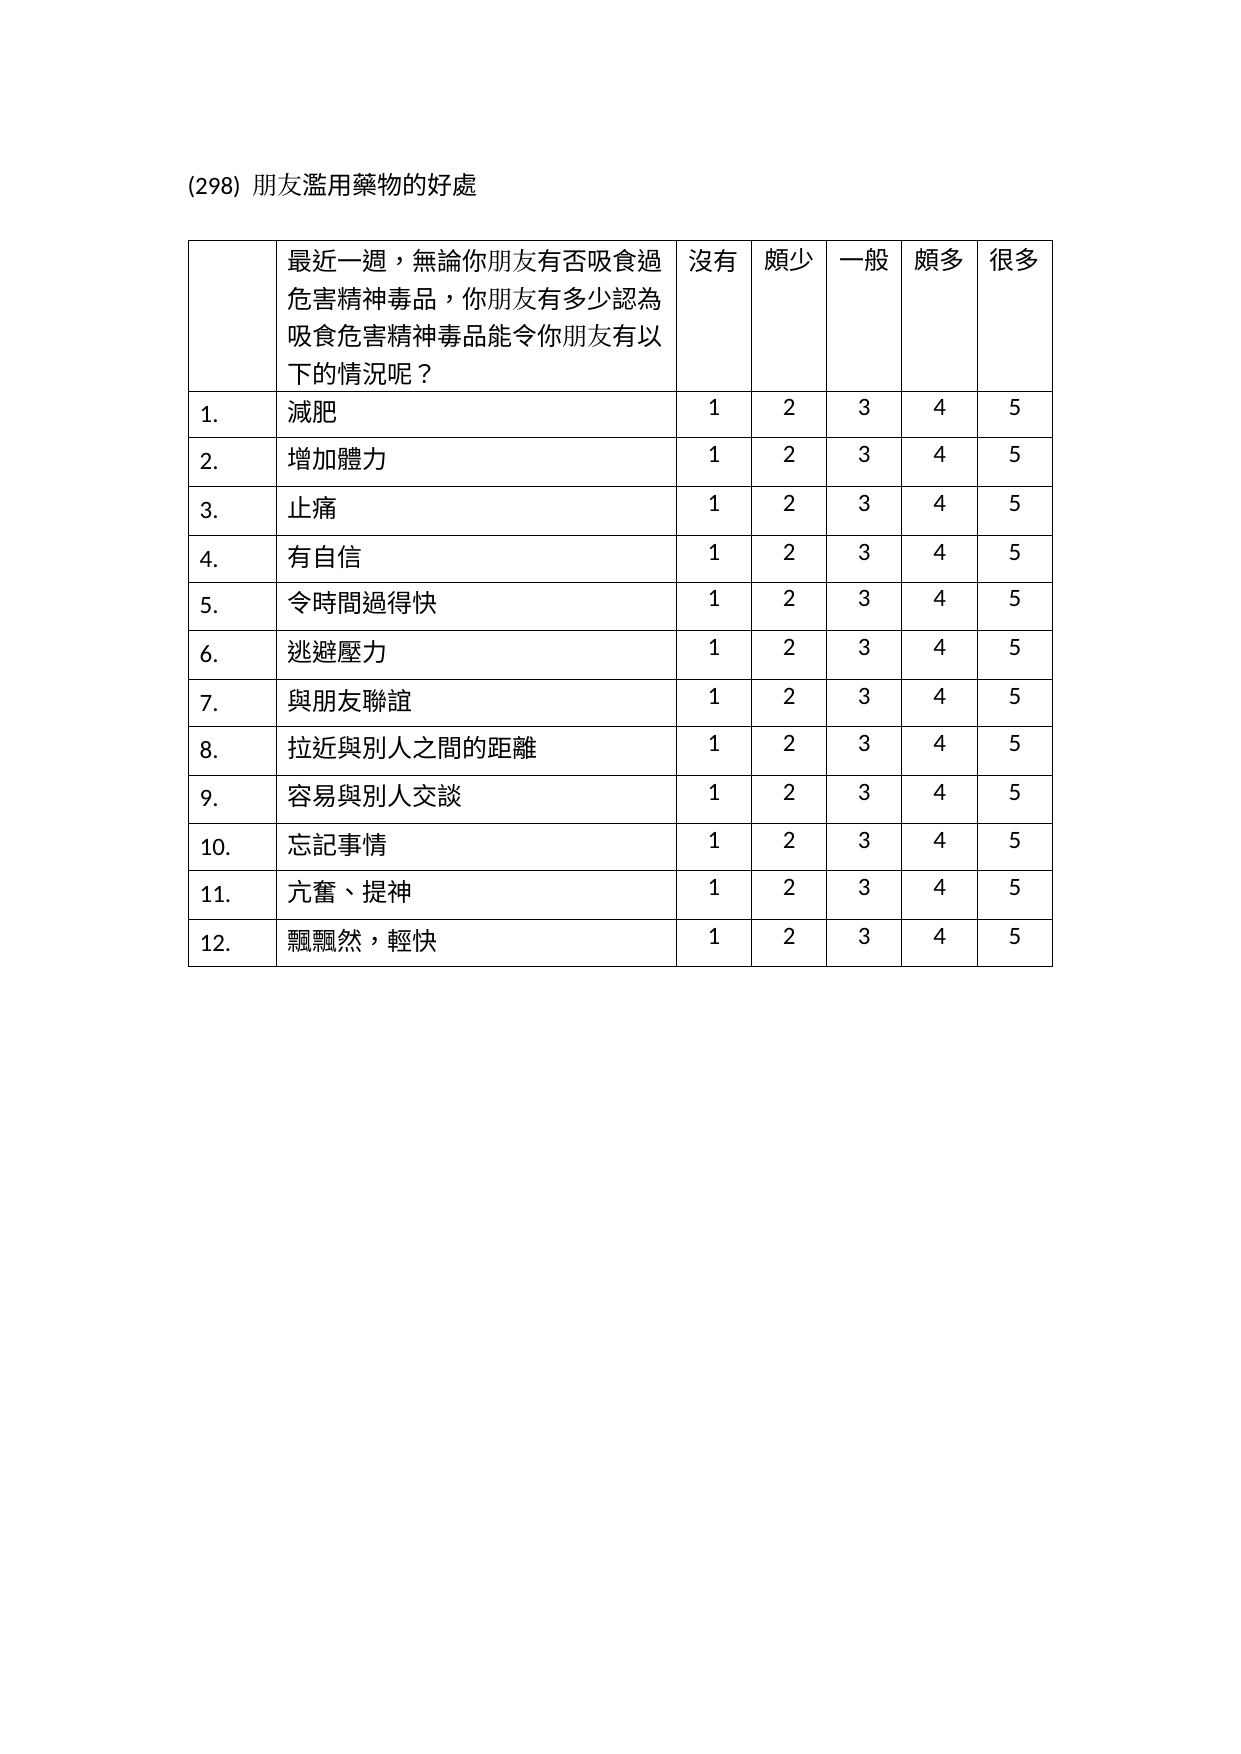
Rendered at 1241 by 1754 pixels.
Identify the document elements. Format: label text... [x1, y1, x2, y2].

table_cell 2 [752, 536, 826, 582]
table_cell 5 [978, 631, 1052, 679]
table_cell 3 [827, 438, 901, 486]
table_header 頗多 [902, 241, 977, 391]
table_cell 2 [752, 487, 826, 535]
table_cell 4 [902, 487, 977, 535]
table_cell 3 [827, 680, 901, 726]
table_cell 2 [752, 776, 826, 823]
table_cell 飄飄然，輕快 [277, 920, 676, 966]
table_header 沒有 [677, 241, 751, 391]
table_cell 4. [189, 536, 276, 582]
table_cell 3 [827, 776, 901, 823]
table_cell 11. [189, 871, 276, 919]
table_cell 6. [189, 631, 276, 679]
table_cell 4 [902, 680, 977, 726]
table_cell 5 [978, 824, 1052, 870]
table_cell 1 [677, 392, 751, 437]
table_cell 12. [189, 920, 276, 966]
table_cell 4 [902, 583, 977, 630]
table_header 很多 [978, 241, 1052, 391]
table_cell 1 [677, 727, 751, 774]
table_cell 3 [827, 631, 901, 679]
table_cell 10. [189, 824, 276, 870]
table_cell 1 [677, 776, 751, 823]
table_cell 1 [677, 631, 751, 679]
table_cell 忘記事情 [277, 824, 676, 870]
table_cell 有自信 [277, 536, 676, 582]
table_cell 2 [752, 824, 826, 870]
table_cell 4 [902, 776, 977, 823]
table_cell 1 [677, 487, 751, 535]
table_cell 5. [189, 583, 276, 630]
table_cell 5 [978, 776, 1052, 823]
table_cell 5 [978, 583, 1052, 630]
table_cell 2 [752, 631, 826, 679]
table_cell 3 [827, 727, 901, 774]
table_header 頗少 [752, 241, 826, 391]
table_cell 3 [827, 536, 901, 582]
table_cell 5 [978, 536, 1052, 582]
table_cell 4 [902, 631, 977, 679]
table_cell 9. [189, 776, 276, 823]
table_cell 2. [189, 438, 276, 486]
table_cell 令時間過得快 [277, 583, 676, 630]
table_cell 2 [752, 727, 826, 774]
text (298) 朋友濫用藥物的好處 [187, 164, 1053, 202]
table_cell 7. [189, 680, 276, 726]
table_cell 5 [978, 487, 1052, 535]
table_cell 3 [827, 824, 901, 870]
table_cell 1 [677, 871, 751, 919]
table_cell 1 [677, 583, 751, 630]
table_cell 2 [752, 438, 826, 486]
table_cell 3 [827, 871, 901, 919]
table_header 最近一週，無論你朋友有否吸食過危害精神毒品，你朋友有多少認為吸食危害精神毒品能令你朋友有以下的情況呢？ [277, 241, 676, 391]
table_header [189, 241, 276, 391]
table_cell 8. [189, 727, 276, 774]
table_cell 1 [677, 680, 751, 726]
table_cell 1. [189, 392, 276, 437]
table_cell 增加體力 [277, 438, 676, 486]
table_cell 容易與別人交談 [277, 776, 676, 823]
table_header 一般 [827, 241, 901, 391]
table_cell 1 [677, 920, 751, 966]
table_cell 5 [978, 680, 1052, 726]
table_cell 拉近與別人之間的距離 [277, 727, 676, 774]
table_cell 與朋友聯誼 [277, 680, 676, 726]
table_cell 逃避壓力 [277, 631, 676, 679]
table_cell 4 [902, 824, 977, 870]
table_cell 4 [902, 536, 977, 582]
table_cell 2 [752, 871, 826, 919]
table_cell 2 [752, 392, 826, 437]
table_cell 4 [902, 920, 977, 966]
table_cell 2 [752, 583, 826, 630]
table_cell 2 [752, 920, 826, 966]
table_cell 3 [827, 392, 901, 437]
table_cell 1 [677, 824, 751, 870]
table_cell 4 [902, 438, 977, 486]
table_cell 4 [902, 727, 977, 774]
table_cell 3 [827, 487, 901, 535]
table_cell 4 [902, 392, 977, 437]
table_cell 4 [902, 871, 977, 919]
table_cell 亢奮、提神 [277, 871, 676, 919]
table_cell 5 [978, 438, 1052, 486]
table_cell 減肥 [277, 392, 676, 437]
table_cell 5 [978, 871, 1052, 919]
table_cell 3 [827, 920, 901, 966]
table_cell 3 [827, 583, 901, 630]
table_cell 5 [978, 920, 1052, 966]
table_cell 2 [752, 680, 826, 726]
table_cell 3. [189, 487, 276, 535]
table_cell 5 [978, 392, 1052, 437]
table_cell 1 [677, 536, 751, 582]
table_cell 1 [677, 438, 751, 486]
table_cell 止痛 [277, 487, 676, 535]
table_cell 5 [978, 727, 1052, 774]
